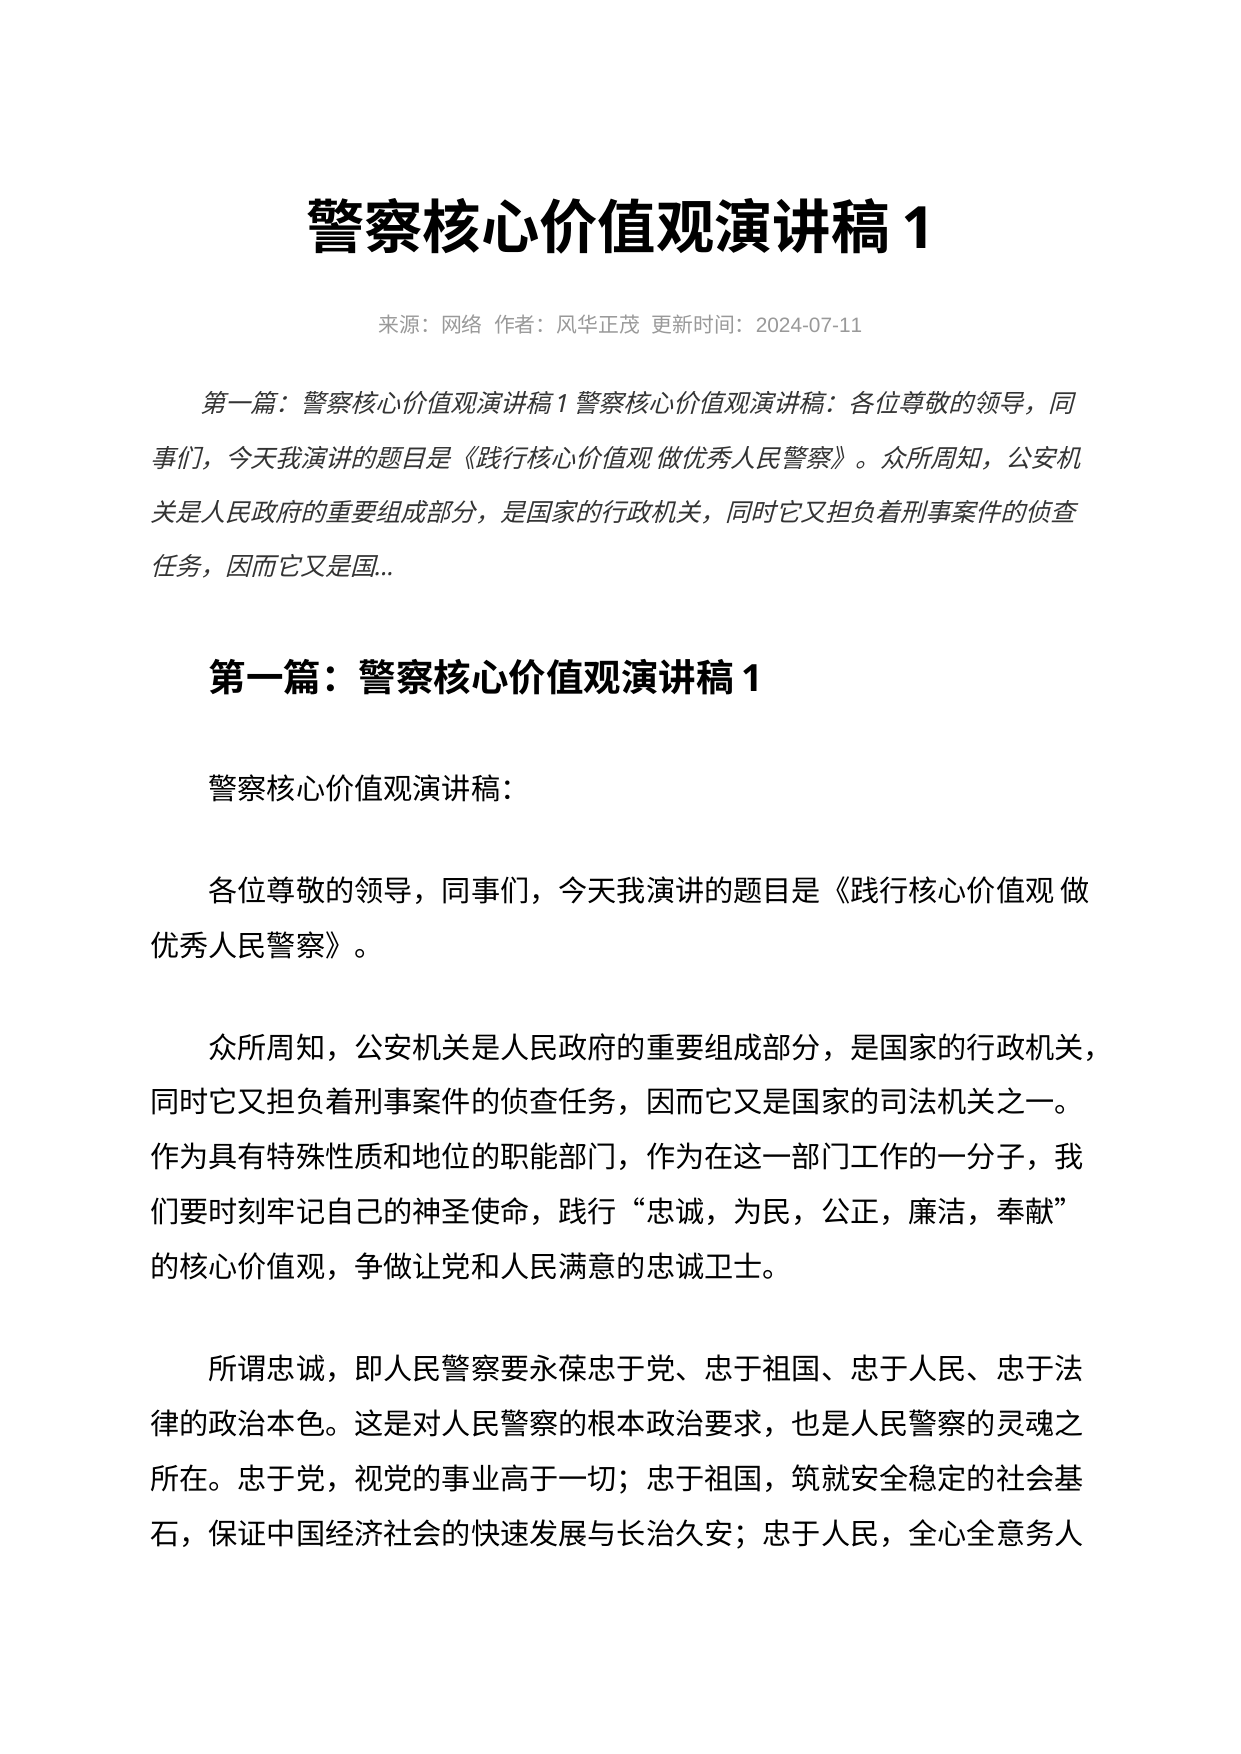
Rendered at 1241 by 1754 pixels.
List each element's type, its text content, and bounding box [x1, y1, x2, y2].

text 警察核心价值观演讲稿： [150, 766, 1090, 808]
text 第一篇：警察核心价值观演讲稿1警察核心价值观演讲稿：各位尊敬的领导，同事们，今天我演讲的题目是《践行核心价值观 做优秀人民警察》。众所周知，公安机关是人民政府的重要组成部分，是国家的行政机关，同时它又担负着刑事案件的侦查任务，因而它又是国... [150, 384, 1090, 583]
text 第一篇：警察核心价值观演讲稿1 [150, 648, 1090, 703]
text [150, 1346, 1090, 1552]
text 众所周知，公安机关是人民政府的重要组成部分，是国家的行政机关，同时它又担负着刑事案件的侦查任务，因而它又是国家的司法机关之一。作为具有特殊性质和地位的职能部门，作为在这一部门工作的一分子，我们要时刻牢记自己的神圣使命，践行“忠诚，为民，公正，廉洁，奉献”的核心价值观，争做让党和人民满意的忠诚卫士。 [150, 1024, 1090, 1286]
text 来源：网络 作者：风华正茂 更新时间：2024-07-11 [150, 313, 1090, 337]
text 各位尊敬的领导，同事们，今天我演讲的题目是《践行核心价值观 做优秀人民警察》。 [150, 867, 1090, 965]
subtitle 警察核心价值观演讲稿1 [150, 181, 1090, 266]
